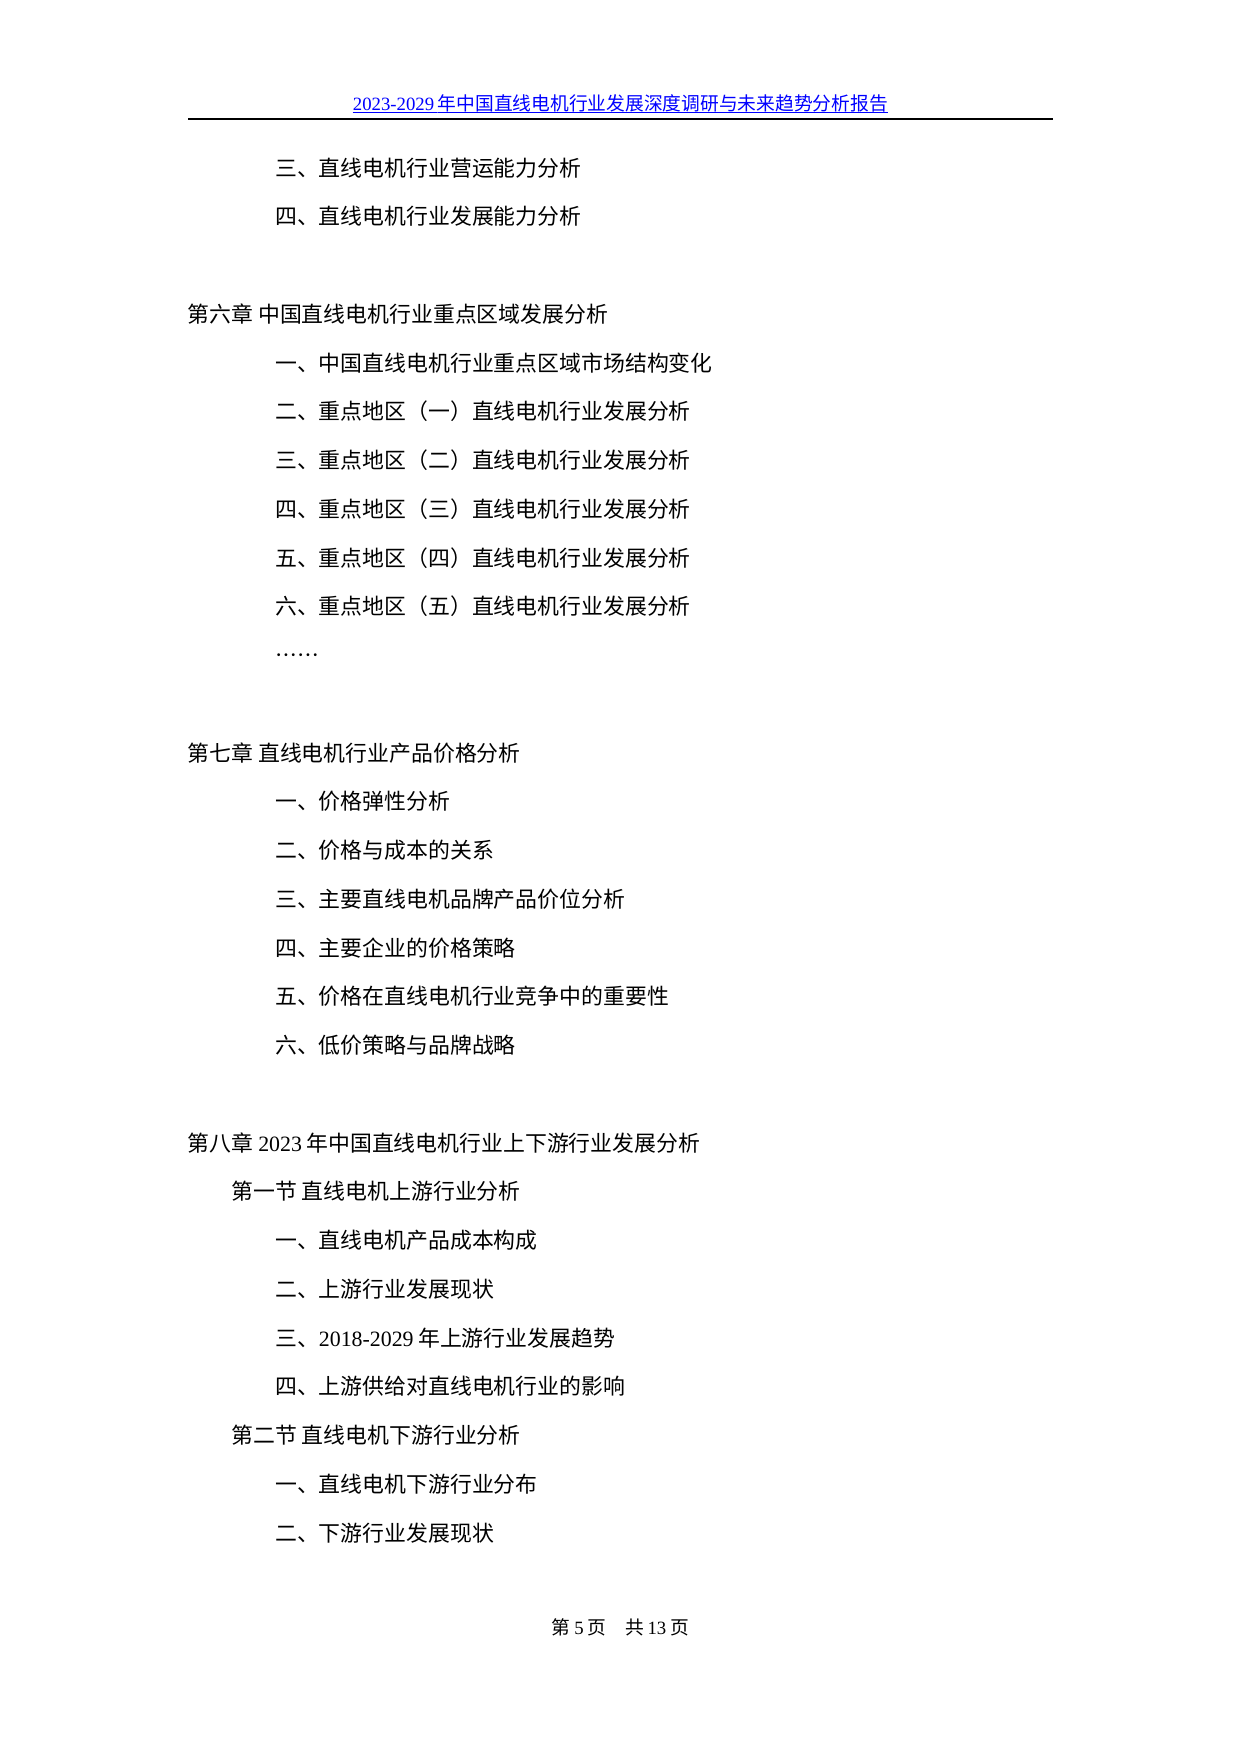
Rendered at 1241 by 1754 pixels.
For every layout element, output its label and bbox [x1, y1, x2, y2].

text [187, 150, 1053, 1548]
